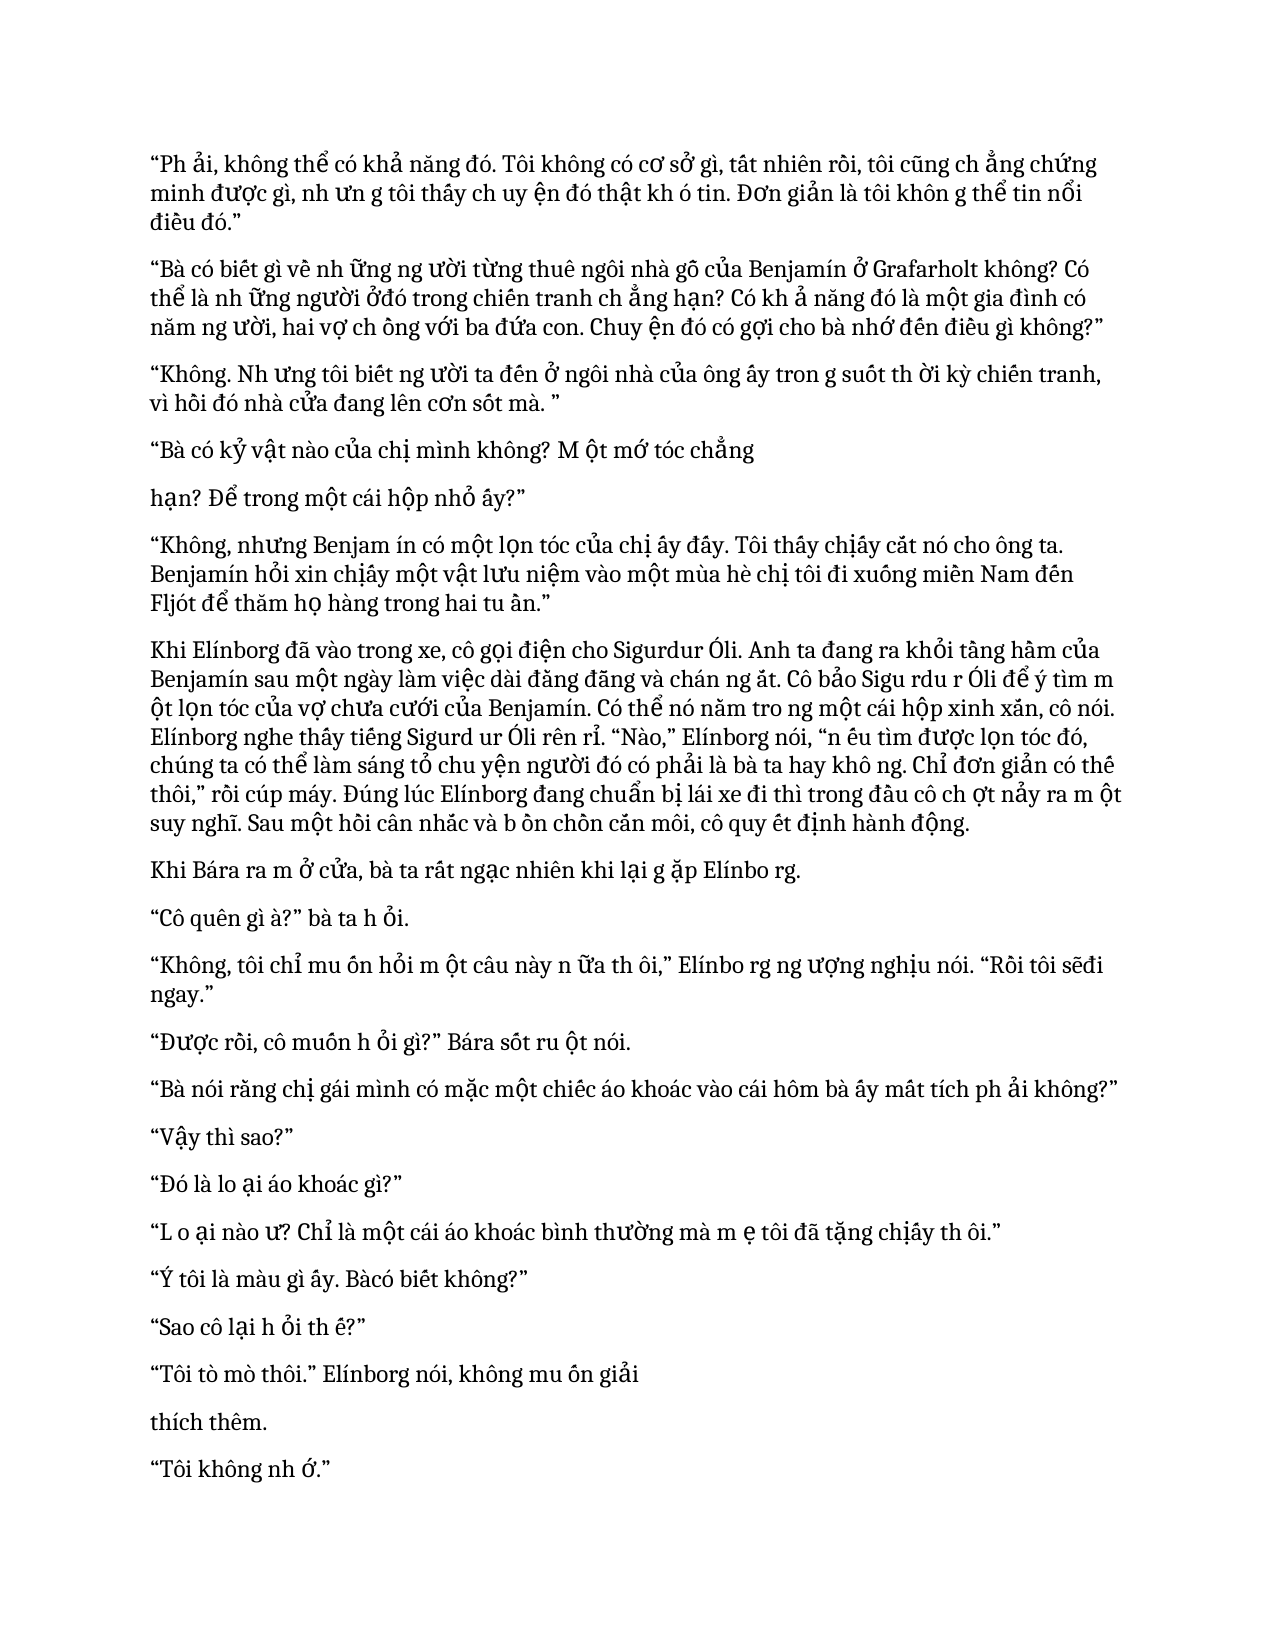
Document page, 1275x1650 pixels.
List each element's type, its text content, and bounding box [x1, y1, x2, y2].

text “Tôi tò mò thôi.” Elínborg nói, không mu ốn giải [150, 1360, 1125, 1389]
text “Tôi không nh ớ.” [150, 1455, 1125, 1484]
text “L o ại nào ư? Chỉ là một cái áo khoác bình thường mà m ẹ tôi đã tặng chịấy th ôi.” [150, 1217, 1125, 1246]
text “Cô quên gì à?” bà ta h ỏi. [150, 904, 1125, 932]
text “Sao cô lại h ỏi th ế?” [150, 1312, 1125, 1341]
text hạn? Để trong một cái hộp nhỏ ấy?” [150, 484, 1125, 512]
text “Không. Nh ưng tôi biết ng ười ta đến ở ngôi nhà của ông ấy tron g suốt th ời kỳ chiến tranh, vì hồi đó nhà cửa đang lên cơn sốt mà. ” [150, 360, 1125, 417]
text “Bà có biết gì về nh ững ng ười từng thuê ngôi nhà gỗ của Benjamín ở Grafarholt không? Có thể là nh ững người ởđó trong chiến tranh ch ẳng hạn? Có kh ả năng đó là một gia đình có năm ng ười, hai vợ ch ồng với ba đứa con. Chuy ện đó có gợi cho bà nhớ đến điều gì không?” [150, 255, 1125, 341]
text thích thêm. [150, 1407, 1125, 1436]
text Khi Elínborg đã vào trong xe, cô gọi điện cho Sigurdur Óli. Anh ta đang ra khỏi tầng hầm của Benjamín sau một ngày làm việc dài đằng đẵng và chán ng ắt. Cô bảo Sigu rdu r Óli để ý tìm m ột lọn tóc của vợ chưa cưới của Benjamín. Có thể nó nằm tro ng một cái hộp xinh xắn, cô nói. Elínborg nghe thấy tiếng Sigurd ur Óli rên rỉ. “Nào,” Elínborg nói, “n ếu tìm được lọn tóc đó, chúng ta có thể làm sáng tỏ chu yện người đó có phải là bà ta hay khô ng. Chỉ đơn giản có thế thôi,” rồi cúp máy. Đúng lúc Elínborg đang chuẩn bị lái xe đi thì trong đầu cô ch ợt nảy ra m ột suy nghĩ. Sau một hồi cân nhắc và b ồn chồn cắn môi, cô quy ết định hành động. [150, 636, 1125, 837]
text “Được rồi, cô muốn h ỏi gì?” Bára sốt ru ột nói. [150, 1027, 1125, 1056]
text “Bà nói rằng chị gái mình có mặc một chiếc áo khoác vào cái hôm bà ấy mất tích ph ải không?” [150, 1075, 1125, 1104]
text “Đó là lo ại áo khoác gì?” [150, 1170, 1125, 1199]
text “Ph ải, không thể có khả năng đó. Tôi không có cơ sở gì, tất nhiên rồi, tôi cũng ch ẳng chứng minh được gì, nh ưn g tôi thấy ch uy ện đó thật kh ó tin. Đơn giản là tôi khôn g thể tin nổi điều đó.” [150, 150, 1125, 236]
text “Không, nhưng Benjam ín có một lọn tóc của chị ấy đấy. Tôi thấy chịấy cắt nó cho ông ta. Benjamín hỏi xin chịấy một vật lưu niệm vào một mùa hè chị tôi đi xuống miền Nam đến Fljót để thăm họ hàng trong hai tu ần.” [150, 531, 1125, 617]
text “Vậy thì sao?” [150, 1122, 1125, 1151]
text “Ý tôi là màu gì ấy. Bàcó biết không?” [150, 1265, 1125, 1294]
text “Bà có kỷ vật nào của chị mình không? M ột mớ tóc chẳng [150, 436, 1125, 465]
text “Không, tôi chỉ mu ốn hỏi m ột câu này n ữa th ôi,” Elínbo rg ng ượng nghịu nói. “Rồi tôi sẽđi ngay.” [150, 951, 1125, 1009]
text Khi Bára ra m ở cửa, bà ta rất ngạc nhiên khi lại g ặp Elínbo rg. [150, 856, 1125, 885]
